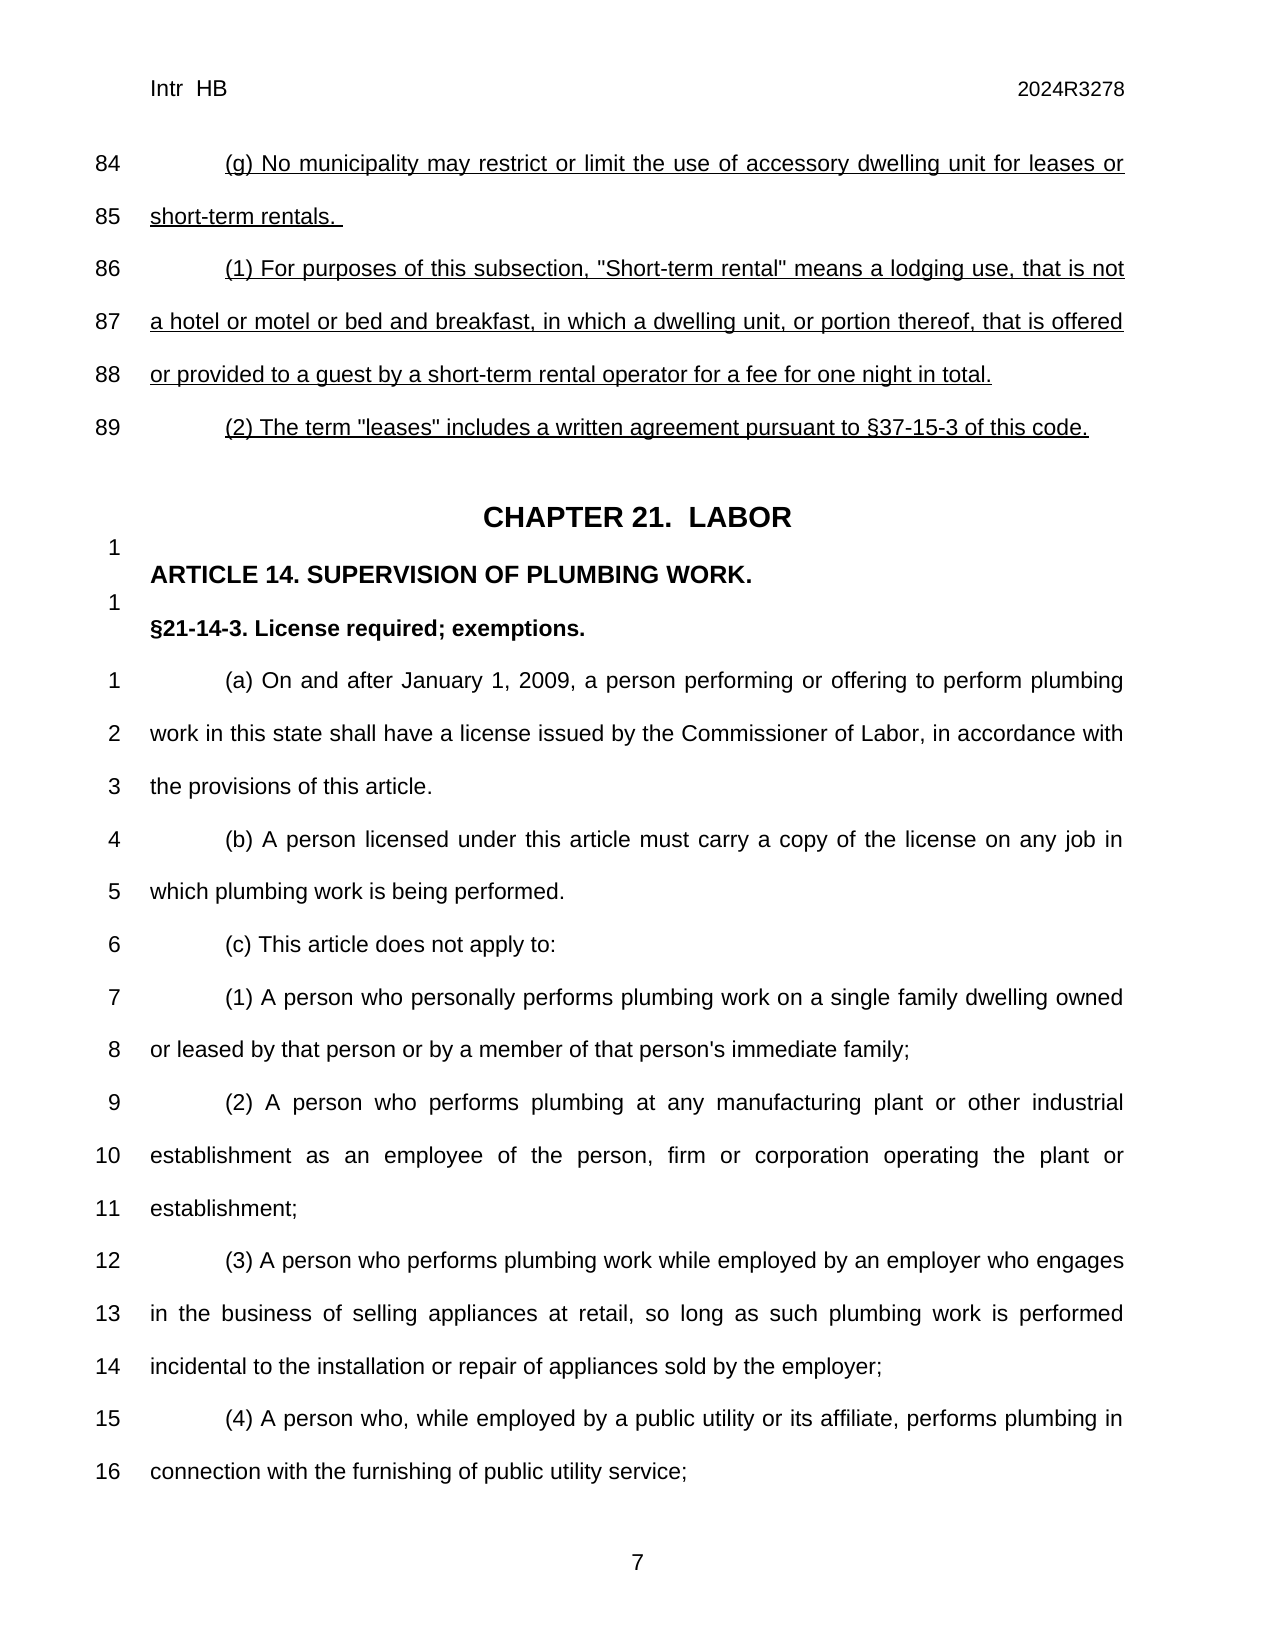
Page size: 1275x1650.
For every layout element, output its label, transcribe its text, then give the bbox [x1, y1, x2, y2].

text (1) For purposes of this subsection, "Short-term rental" means a lodging use, that is not a hotel or motel or bed and breakfast, in which a dwelling unit, or portion thereof, that is offered or provided to a guest by a short-term rental operator for a fee for one night in total. [150, 255, 1125, 387]
text (c) This article does not apply to: [150, 931, 1125, 957]
text (g) No municipality may restrict or limit the use of accessory dwelling unit for leases or short-term rentals. [150, 150, 1125, 229]
text (2) A person who performs plumbing at any manufacturing plant or other industrial establishment as an employee of the person, firm or corporation operating the plant or establishment; [150, 1089, 1125, 1221]
text (1) A person who personally performs plumbing work on a single family dwelling owned or leased by that person or by a member of that persons immediate family; [150, 984, 1125, 1063]
subtitle ARTICLE 14. SUPERVISION OF PLUMBING WORK. [150, 560, 1125, 588]
text (a) On and after January 1, 2009, a person performing or offering to perform plumbing work in this state shall have a license issued by the Commissioner of Labor, in accordance with the provisions of this article. [150, 667, 1125, 799]
text (3) A person who performs plumbing work while employed by an employer who engages in the business of selling appliances at retail, so long as such plumbing work is performed incidental to the installation or repair of appliances sold by the employer; [150, 1247, 1125, 1379]
text (4) A person who, while employed by a public utility or its affiliate, performs plumbing in connection with the furnishing of public utility service; [150, 1405, 1125, 1484]
text (b) A person licensed under this article must carry a copy of the license on any job in which plumbing work is being performed. [150, 826, 1125, 905]
text (2) The term "leases" includes a written agreement pursuant to §37-15-3 of this code. [150, 413, 1125, 440]
subtitle §21-14-3. License required; exemptions. [150, 615, 1125, 641]
subtitle chapter 21. labor [150, 500, 1125, 533]
